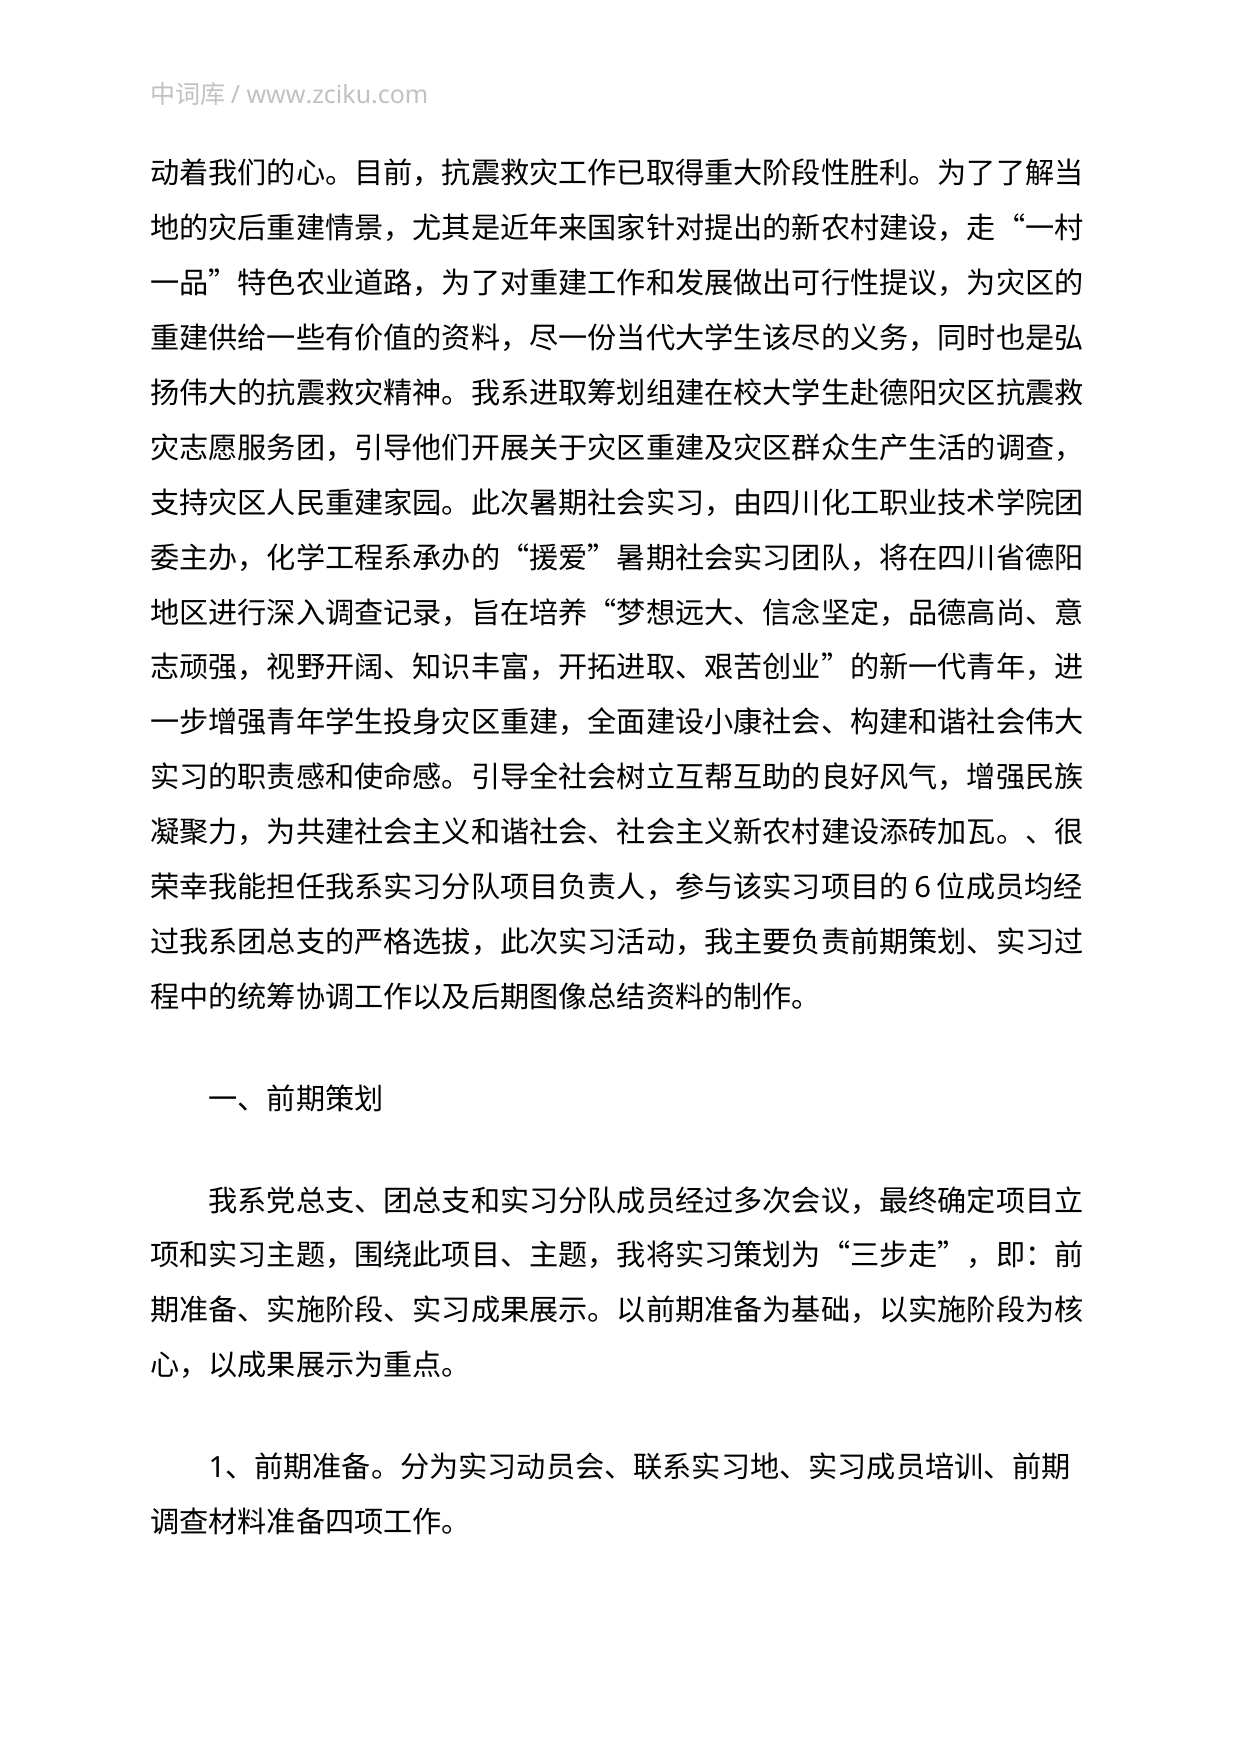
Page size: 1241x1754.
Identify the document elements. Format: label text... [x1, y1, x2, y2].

text 1、前期准备。分为实习动员会、联系实习地、实习成员培训、前期调查材料准备四项工作。 [150, 1443, 1090, 1541]
text 我系党总支、团总支和实习分队成员经过多次会议，最终确定项目立项和实习主题，围绕此项目、主题，我将实习策划为“三步走”，即：前期准备、实施阶段、实习成果展示。以前期准备为基础，以实施阶段为核心，以成果展示为重点。 [150, 1177, 1090, 1384]
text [150, 150, 1090, 1016]
text 一、前期策划 [150, 1075, 1090, 1118]
